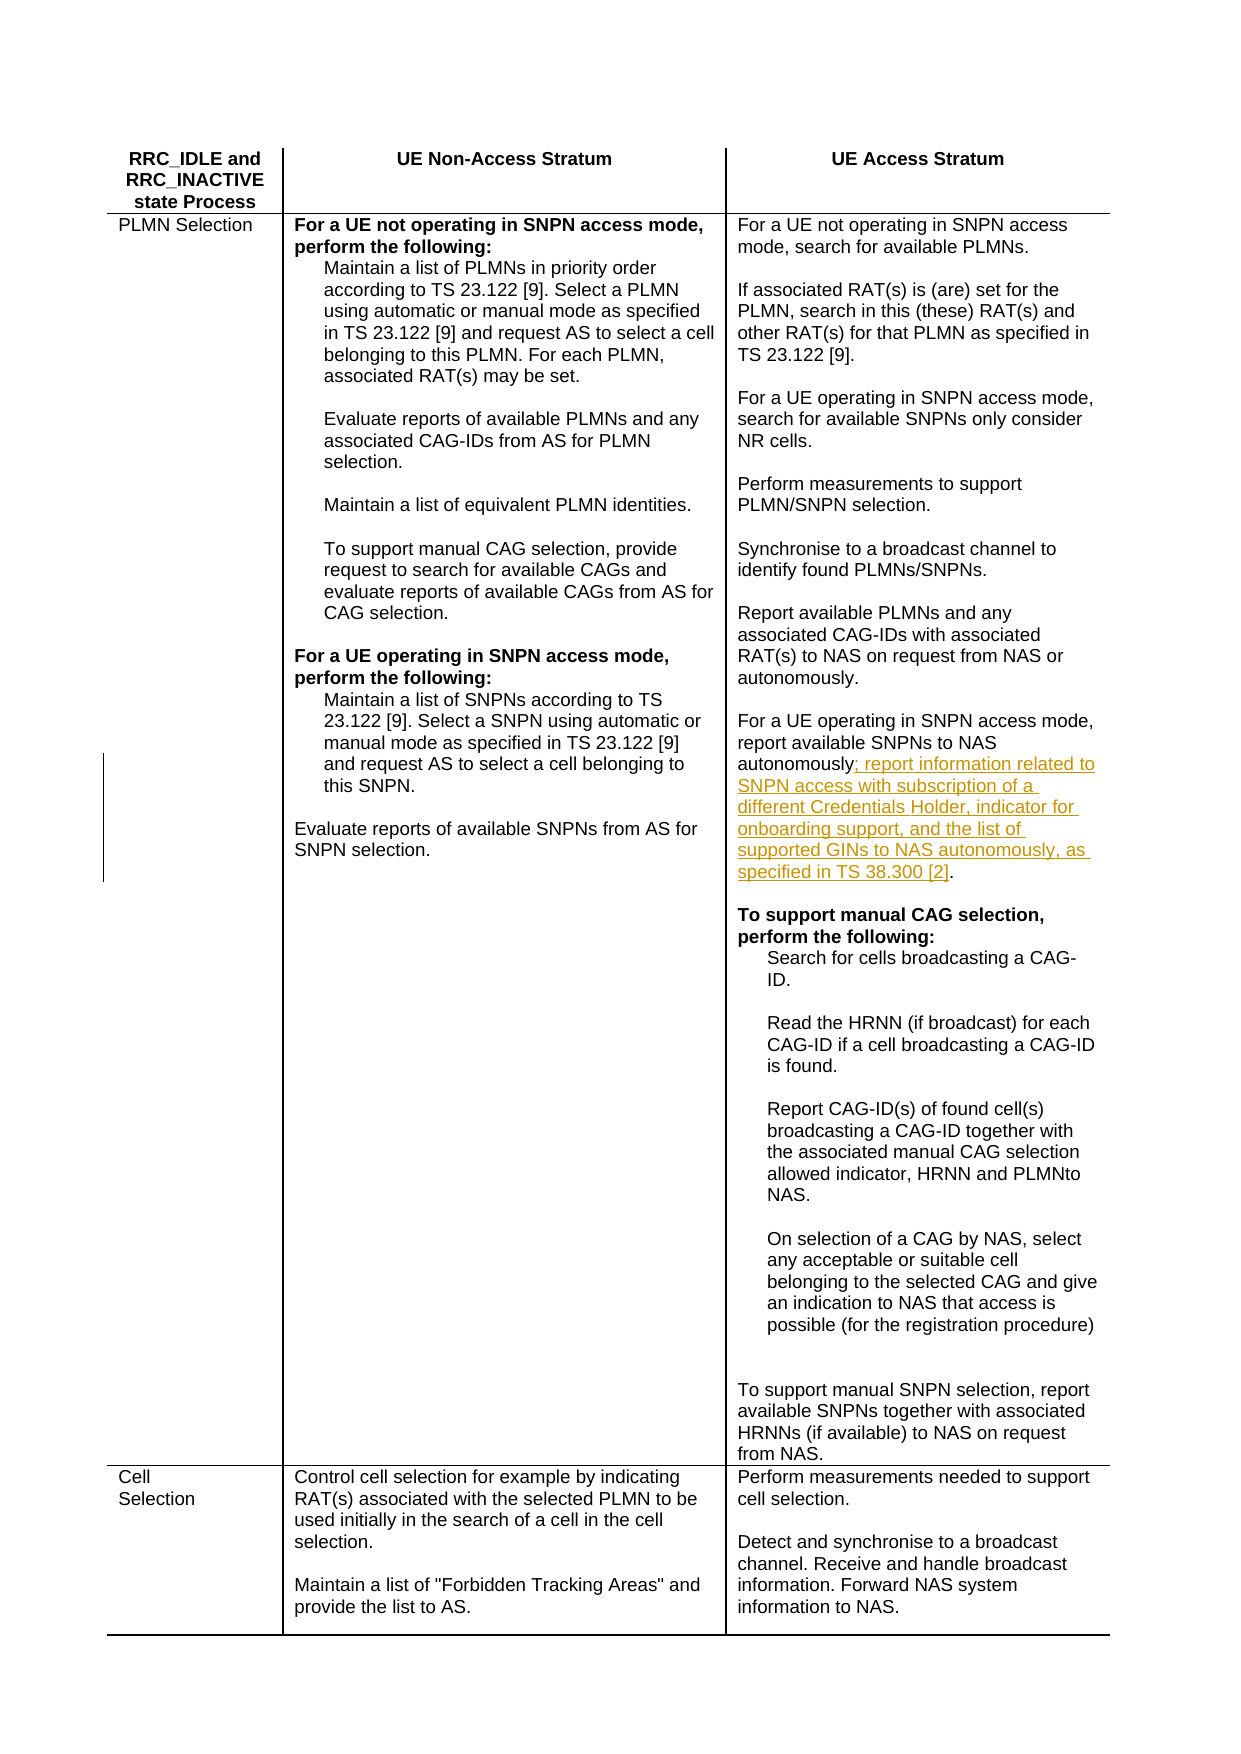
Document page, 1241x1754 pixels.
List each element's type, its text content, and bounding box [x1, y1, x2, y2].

table_cell Cell Selection [107, 1466, 282, 1634]
table_header UE Non-Access Stratum [284, 148, 725, 212]
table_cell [284, 1466, 725, 1634]
table_cell For a UE not operating in SNPN access mode, search for available PLMNs. If associated RAT(s) is (are) set for the PLMN, search in this (these) RAT(s) and other RAT(s) for that PLMN as specified in TS 23.122 [9]. For a UE operating in SNPN access mode, search for available SNPNs only consider NR cells. Perform measurements to support PLMN/SNPN selection. Synchronise to a broadcast channel to identify found PLMNs/SNPNs. Report available PLMNs and any associated CAG-IDs with associated RAT(s) to NAS on request from NAS or autonomously. For a UE operating in SNPN access mode, report available SNPNs to NAS autonomously. To support manual CAG selection, perform the following: Search for cells broadcasting a CAG-ID. Read the HRNN (if broadcast) for each CAG-ID if a cell broadcasting a CAG-ID is found. Report CAG-ID(s) of found cell(s) broadcasting a CAG-ID together with the associated manual CAG selection allowed indicator, HRNN and PLMNto NAS. On selection of a CAG by NAS, select any acceptable or suitable cell belonging to the selected CAG and give an indication to NAS that access is possible (for the registration procedure) To support manual SNPN selection, report available SNPNs together with associated HRNNs (if available) to NAS on request from NAS. [727, 214, 1110, 1464]
table_header UE Access Stratum [727, 148, 1110, 212]
table_cell For a UE not operating in SNPN access mode, perform the following: Maintain a list of PLMNs in priority order according to TS 23.122 [9]. Select a PLMN using automatic or manual mode as specified in TS 23.122 [9] and request AS to select a cell belonging to this PLMN. For each PLMN, associated RAT(s) may be set. Evaluate reports of available PLMNs and any associated CAG-IDs from AS for PLMN selection. Maintain a list of equivalent PLMN identities. To support manual CAG selection, provide request to search for available CAGs and evaluate reports of available CAGs from AS for CAG selection. For a UE operating in SNPN access mode, perform the following: Maintain a list of SNPNs according to TS 23.122 [9]. Select a SNPN using automatic or manual mode as specified in TS 23.122 [9] and request AS to select a cell belonging to this SNPN. Evaluate reports of available SNPNs from AS for SNPN selection. [284, 214, 725, 1464]
table_header RRC_IDLE and RRC_INACTIVE state Process [107, 148, 282, 212]
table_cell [727, 1466, 1110, 1634]
table_cell PLMN Selection [107, 214, 282, 1464]
